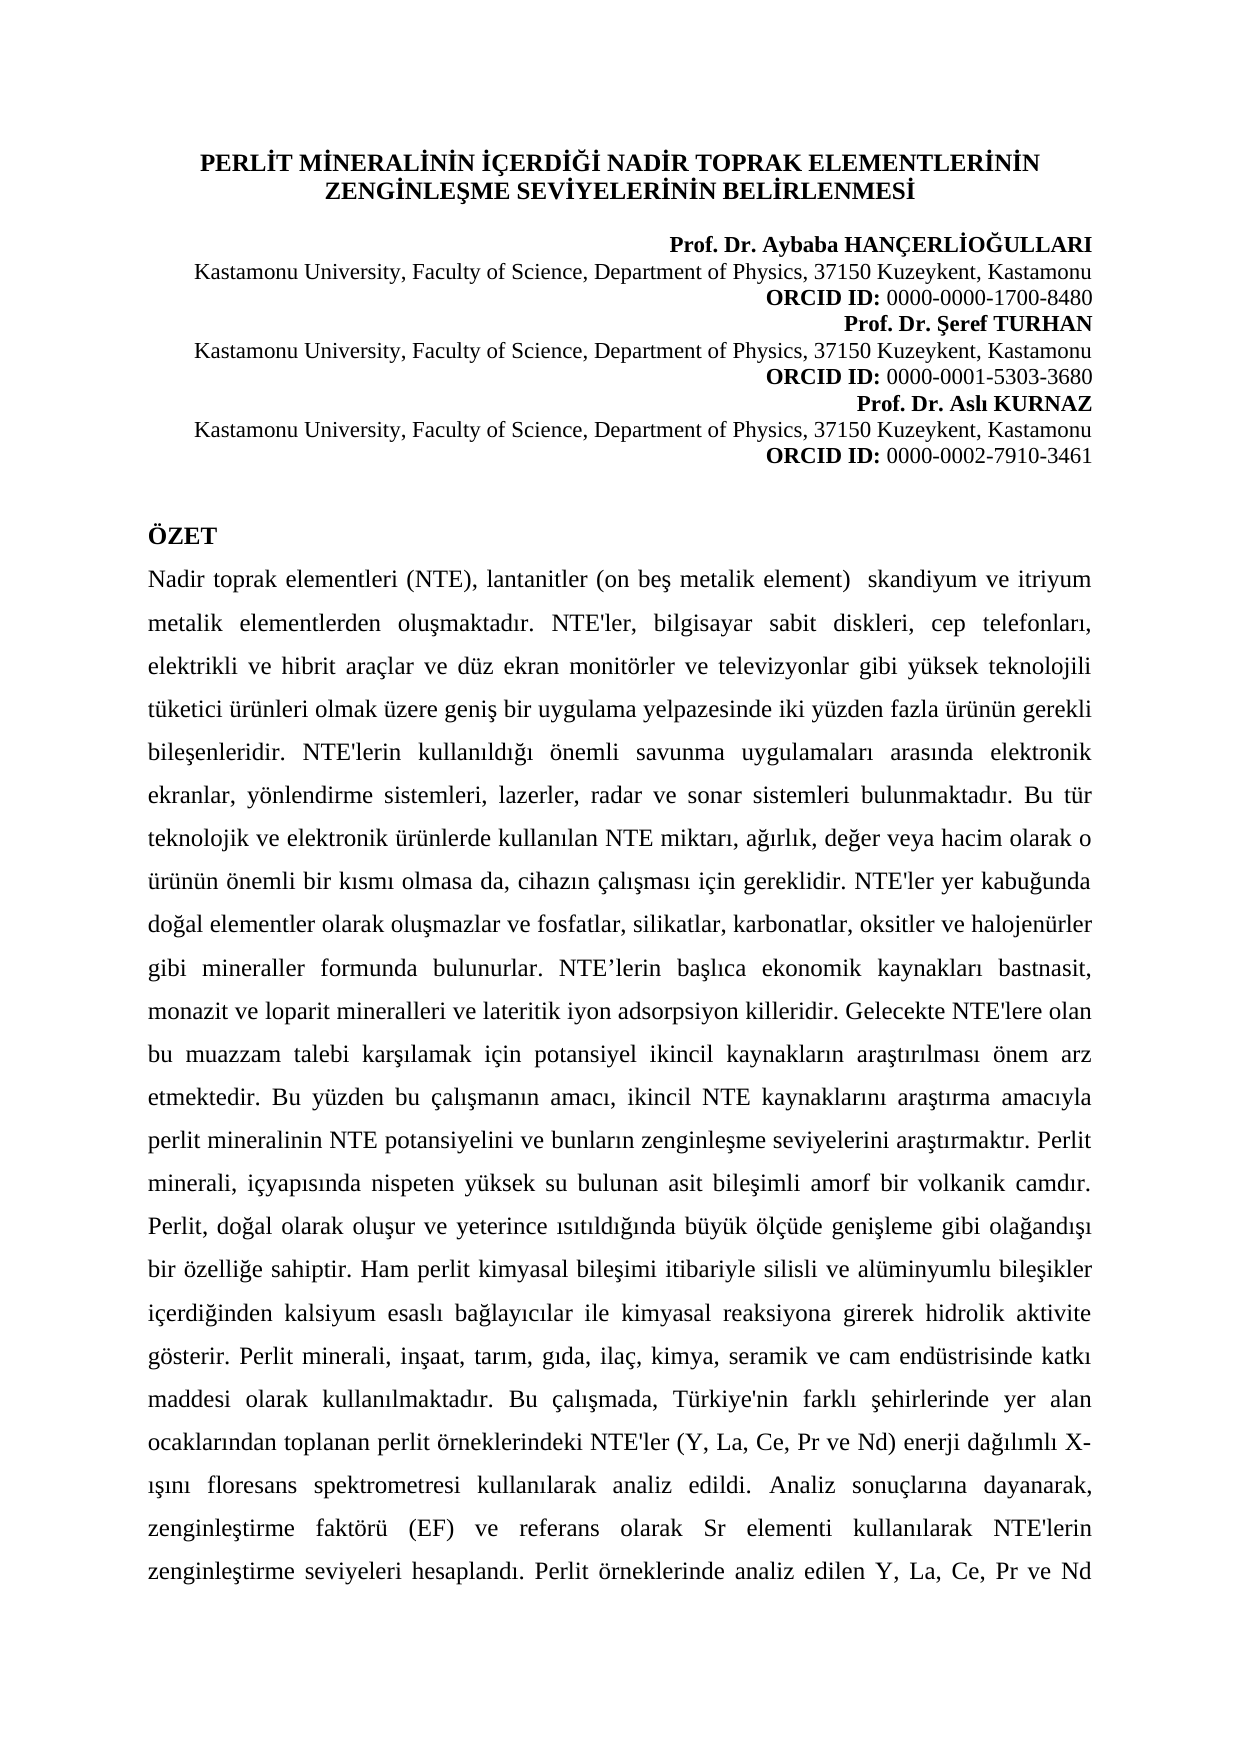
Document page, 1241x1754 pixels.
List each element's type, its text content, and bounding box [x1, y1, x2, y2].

text Kastamonu University, Faculty of Science, Department of Physics, 37150 Kuzeykent, Kastamonu [148, 337, 1093, 363]
text ORCID ID: 0000-0002-7910-3461 [148, 442, 1093, 469]
text Kastamonu University, Faculty of Science, Department of Physics, 37150 Kuzeykent, Kastamonu [148, 416, 1093, 442]
text ORCID ID: 0000-0000-1700-8480 [148, 284, 1093, 311]
text ORCID ID: 0000-0001-5303-3680 [148, 363, 1093, 389]
text Prof. Dr. Aslı KURNAZ [148, 389, 1093, 416]
text Prof. Dr. Şeref TURHAN [148, 311, 1093, 337]
text ÖZET [148, 521, 1093, 550]
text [148, 564, 1093, 1585]
text Prof. Dr. Aybaba HANÇERLİOĞULLARI [148, 231, 1093, 258]
text PERLİT MİNERALİNİN İÇERDİĞİ NADİR TOPRAK ELEMENTLERİNİN ZENGİNLEŞME SEVİYELERİNİN BELİRLENMESİ [148, 148, 1093, 205]
text Kastamonu University, Faculty of Science, Department of Physics, 37150 Kuzeykent, Kastamonu [148, 258, 1093, 284]
